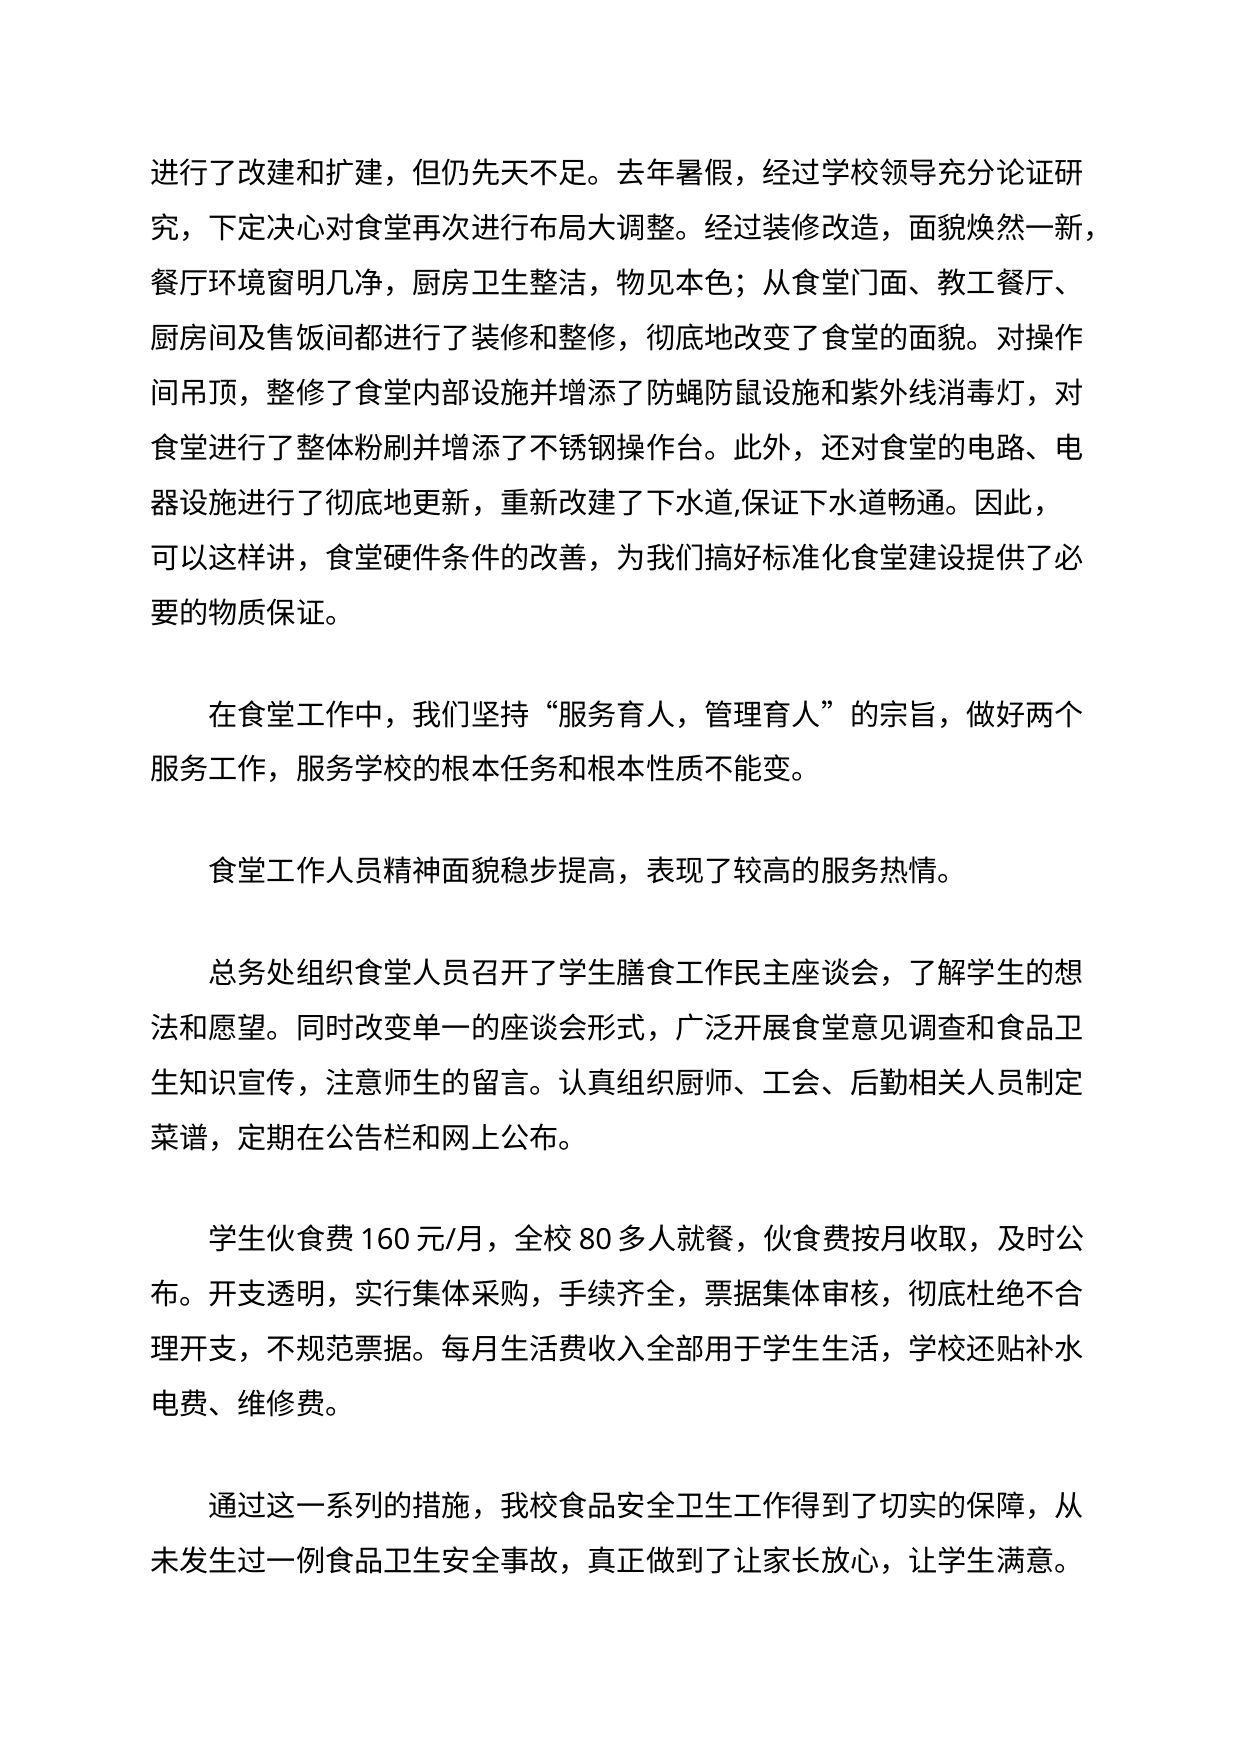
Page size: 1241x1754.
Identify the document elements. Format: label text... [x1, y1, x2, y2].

text 总务处组织食堂人员召开了学生膳食工作民主座谈会，了解学生的想法和愿望。同时改变单一的座谈会形式，广泛开展食堂意见调查和食品卫生知识宣传，注意师生的留言。认真组织厨师、工会、后勤相关人员制定菜谱，定期在公告栏和网上公布。 [150, 949, 1090, 1156]
text 食堂工作人员精神面貌稳步提高，表现了较高的服务热情。 [150, 848, 1090, 890]
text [150, 150, 1090, 632]
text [150, 1482, 1090, 1580]
text 学生伙食费160元/月，全校80多人就餐，伙食费按月收取，及时公布。开支透明，实行集体采购，手续齐全，票据集体审核，彻底杜绝不合理开支，不规范票据。每月生活费收入全部用于学生生活，学校还贴补水电费、维修费。 [150, 1216, 1090, 1423]
text 在食堂工作中，我们坚持“服务育人，管理育人”的宗旨，做好两个服务工作，服务学校的根本任务和根本性质不能变。 [150, 691, 1090, 788]
